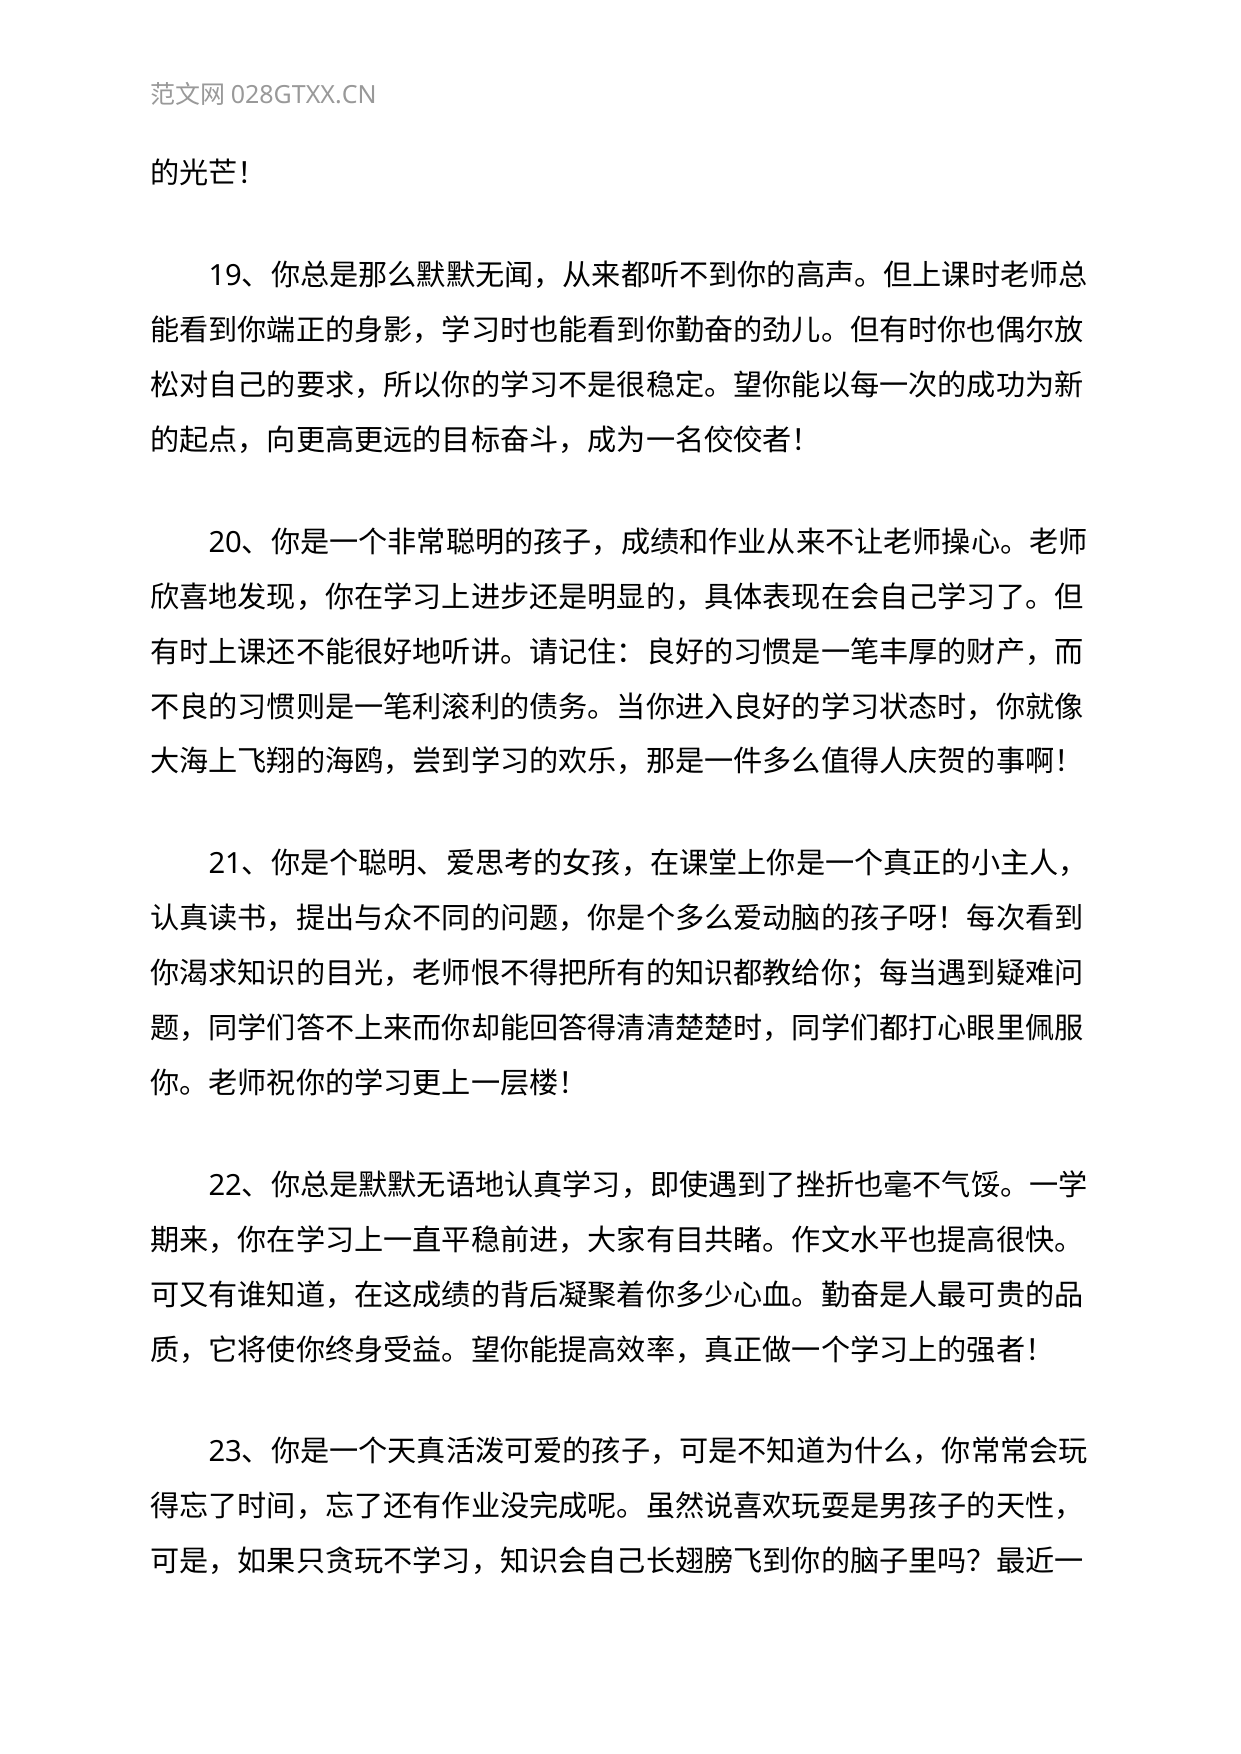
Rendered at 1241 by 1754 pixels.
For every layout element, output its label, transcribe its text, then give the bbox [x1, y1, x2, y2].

text 20、你是一个非常聪明的孩子，成绩和作业从来不让老师操心。老师欣喜地发现，你在学习上进步还是明显的，具体表现在会自己学习了。但有时上课还不能很好地听讲。请记住：良好的习惯是一笔丰厚的财产，而不良的习惯则是一笔利滚利的债务。当你进入良好的学习状态时，你就像大海上飞翔的海鸥，尝到学习的欢乐，那是一件多么值得人庆贺的事啊！ [150, 518, 1090, 780]
text 21、你是个聪明、爱思考的女孩，在课堂上你是一个真正的小主人，认真读书，提出与众不同的问题，你是个多么爱动脑的孩子呀！每次看到你渴求知识的目光，老师恨不得把所有的知识都教给你；每当遇到疑难问题，同学们答不上来而你却能回答得清清楚楚时，同学们都打心眼里佩服你。老师祝你的学习更上一层楼！ [150, 840, 1090, 1102]
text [150, 1428, 1090, 1580]
text 19、你总是那么默默无闻，从来都听不到你的高声。但上课时老师总能看到你端正的身影，学习时也能看到你勤奋的劲儿。但有时你也偶尔放松对自己的要求，所以你的学习不是很稳定。望你能以每一次的成功为新的起点，向更高更远的目标奋斗，成为一名佼佼者！ [150, 252, 1090, 459]
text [150, 150, 1090, 192]
text 22、你总是默默无语地认真学习，即使遇到了挫折也毫不气馁。一学期来，你在学习上一直平稳前进，大家有目共睹。作文水平也提高很快。可又有谁知道，在这成绩的背后凝聚着你多少心血。勤奋是人最可贵的品质，它将使你终身受益。望你能提高效率，真正做一个学习上的强者！ [150, 1161, 1090, 1368]
